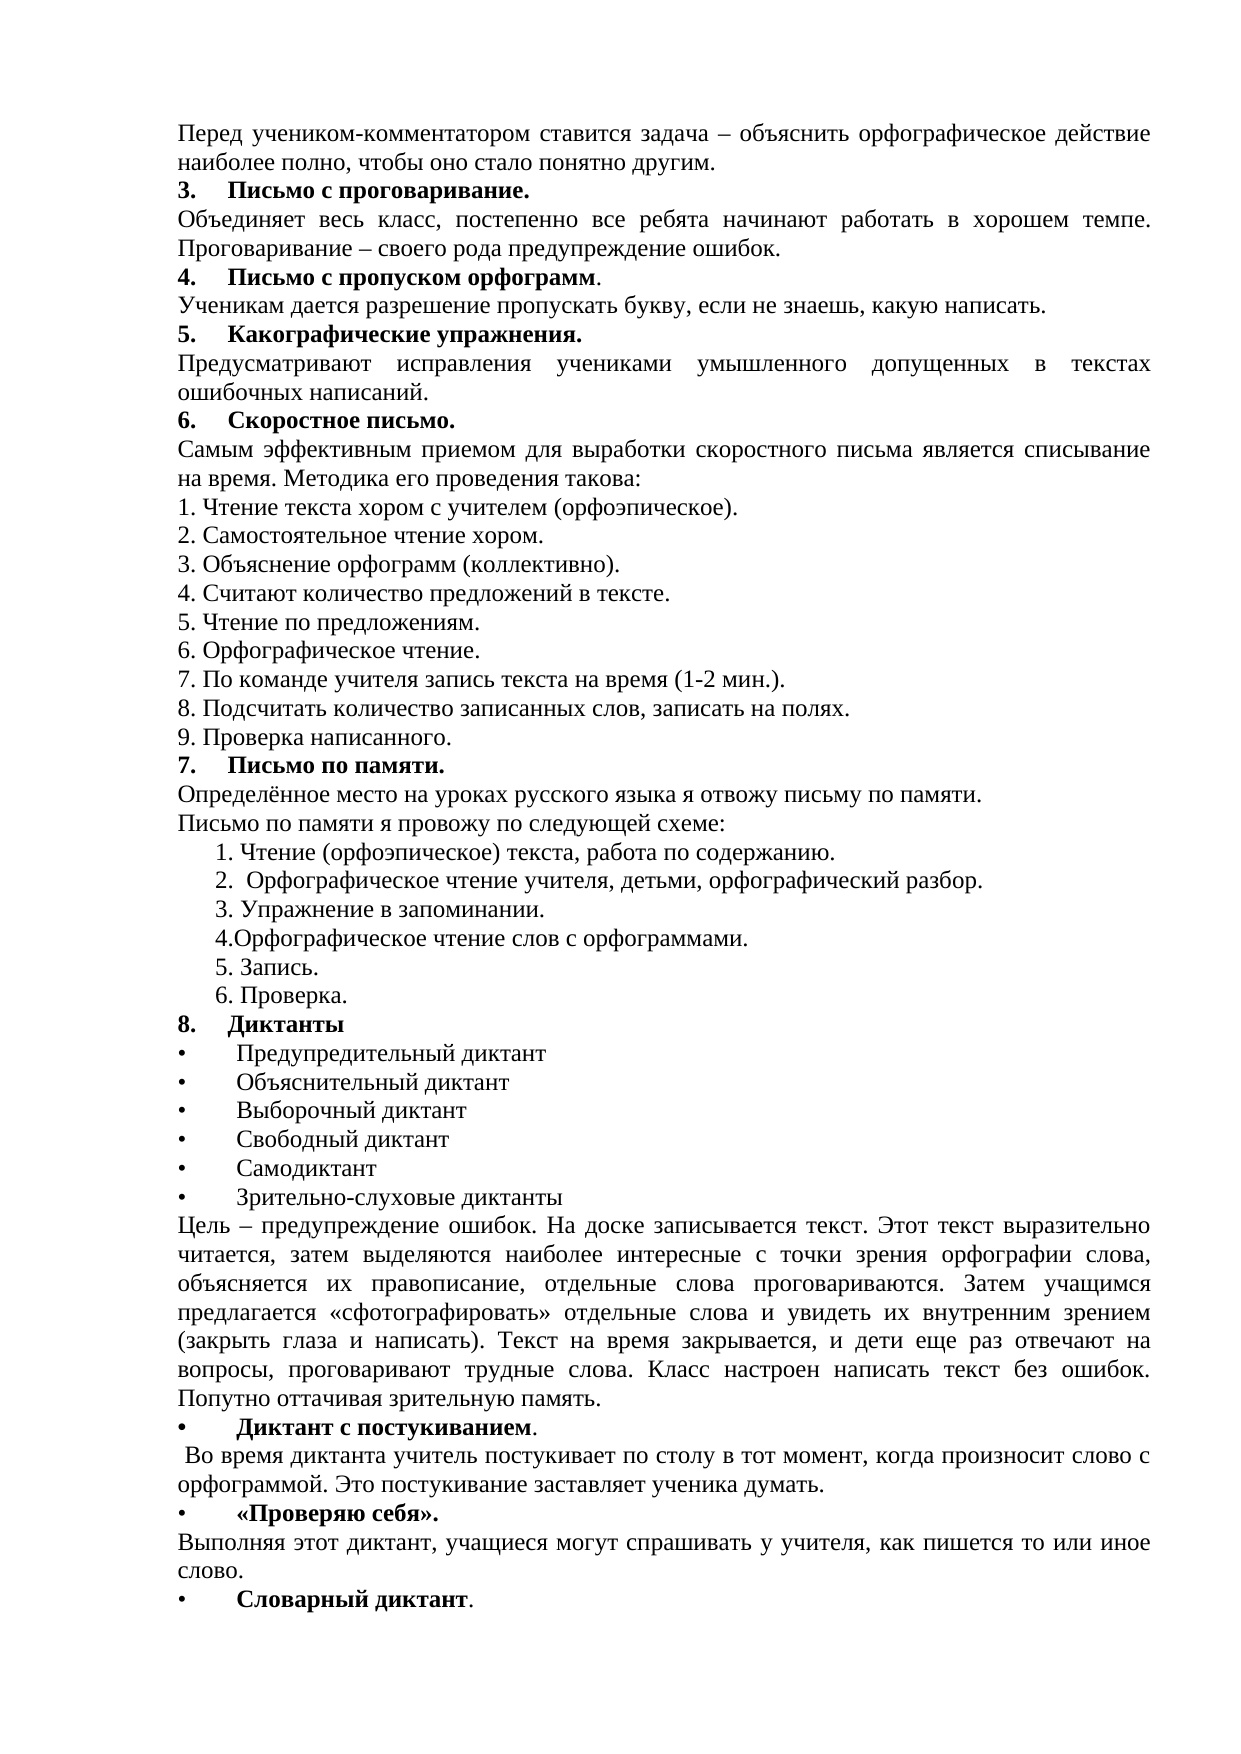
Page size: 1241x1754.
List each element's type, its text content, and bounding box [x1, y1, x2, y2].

text • Самодиктант [177, 1153, 1152, 1182]
text Цель – предупреждение ошибок. На доске записывается текст. Этот текст выразительно читается, затем выделяются наиболее интересные с точки зрения орфографии слова, объясняется их правописание, отдельные слова проговариваются. Затем учащимся предлагается «сфотографировать» отдельные слова и увидеть их внутренним зрением (закрыть глаза и написать). Текст на время закрывается, и дети еще раз отвечают на вопросы, проговаривают трудные слова. Класс настроен написать текст без ошибок. Попутно оттачивая зрительную память. [177, 1211, 1152, 1412]
text 4. Письмо с пропуском орфограмм. [177, 262, 1152, 291]
text 6. Скоростное письмо. [177, 406, 1152, 434]
text 2. Орфографическое чтение учителя, детьми, орфографический разбор. [177, 866, 1152, 894]
text 5. Запись. [177, 952, 1152, 981]
text • Выборочный диктант [177, 1096, 1152, 1124]
text Во время диктанта учитель постукивает по столу в тот момент, когда произносит слово с орфограммой. Это постукивание заставляет ученика думать. [177, 1441, 1152, 1498]
text • Предупредительный диктант [177, 1038, 1152, 1067]
text 5. Чтение по предложениям. [177, 607, 1152, 636]
text Предусматривают исправления учениками умышленного допущенных в текстах ошибочных написаний. [177, 348, 1152, 406]
text 6. Орфографическое чтение. [177, 636, 1152, 664]
text 1. Чтение (орфоэпическое) текста, работа по содержанию. [177, 837, 1152, 866]
text • Свободный диктант [177, 1124, 1152, 1153]
text 5. Какографические упражнения. [177, 319, 1152, 348]
text 3. Упражнение в запоминании. [177, 894, 1152, 923]
text Самым эффективным приемом для выработки скоростного письма является списывание на время. Методика его проведения такова: [177, 434, 1152, 492]
text 4.Орфографическое чтение слов с орфограммами. [177, 923, 1152, 952]
text 6. Проверка. [177, 981, 1152, 1009]
text Перед учеником-комментатором ставится задача – объяснить орфографическое действие наиболее полно, чтобы оно стало понятно другим. [177, 118, 1152, 176]
text 3. Письмо с проговаривание. [177, 176, 1152, 204]
text Объединяет весь класс, постепенно все ребята начинают работать в хорошем темпе. Проговаривание – своего рода предупреждение ошибок. [177, 204, 1152, 262]
text 7. Письмо по памяти. [177, 751, 1152, 779]
text 2. Самостоятельное чтение хором. [177, 521, 1152, 549]
text Письмо по памяти я провожу по следующей схеме: [177, 808, 1152, 837]
text 3. Объяснение орфограмм (коллективно). [177, 549, 1152, 578]
text 8. Подсчитать количество записанных слов, записать на полях. [177, 693, 1152, 722]
text • Словарный диктант. [177, 1584, 1152, 1613]
text 8. Диктанты [177, 1009, 1152, 1038]
text 7. По команде учителя запись текста на время (1-2 мин.). [177, 664, 1152, 693]
text Выполняя этот диктант, учащиеся могут спрашивать у учителя, как пишется то или иное слово. [177, 1527, 1152, 1584]
text Ученикам дается разрешение пропускать букву, если не знаешь, какую написать. [177, 291, 1152, 319]
text 1. Чтение текста хором с учителем (орфоэпическое). [177, 492, 1152, 521]
text • «Проверяю себя». [177, 1498, 1152, 1527]
text 9. Проверка написанного. [177, 722, 1152, 751]
text • Зрительно-слуховые диктанты [177, 1182, 1152, 1211]
text • Объяснительный диктант [177, 1067, 1152, 1096]
text 4. Считают количество предложений в тексте. [177, 578, 1152, 607]
text Определённое место на уроках русского языка я отвожу письму по памяти. [177, 779, 1152, 808]
text • Диктант с постукиванием. [177, 1412, 1152, 1441]
